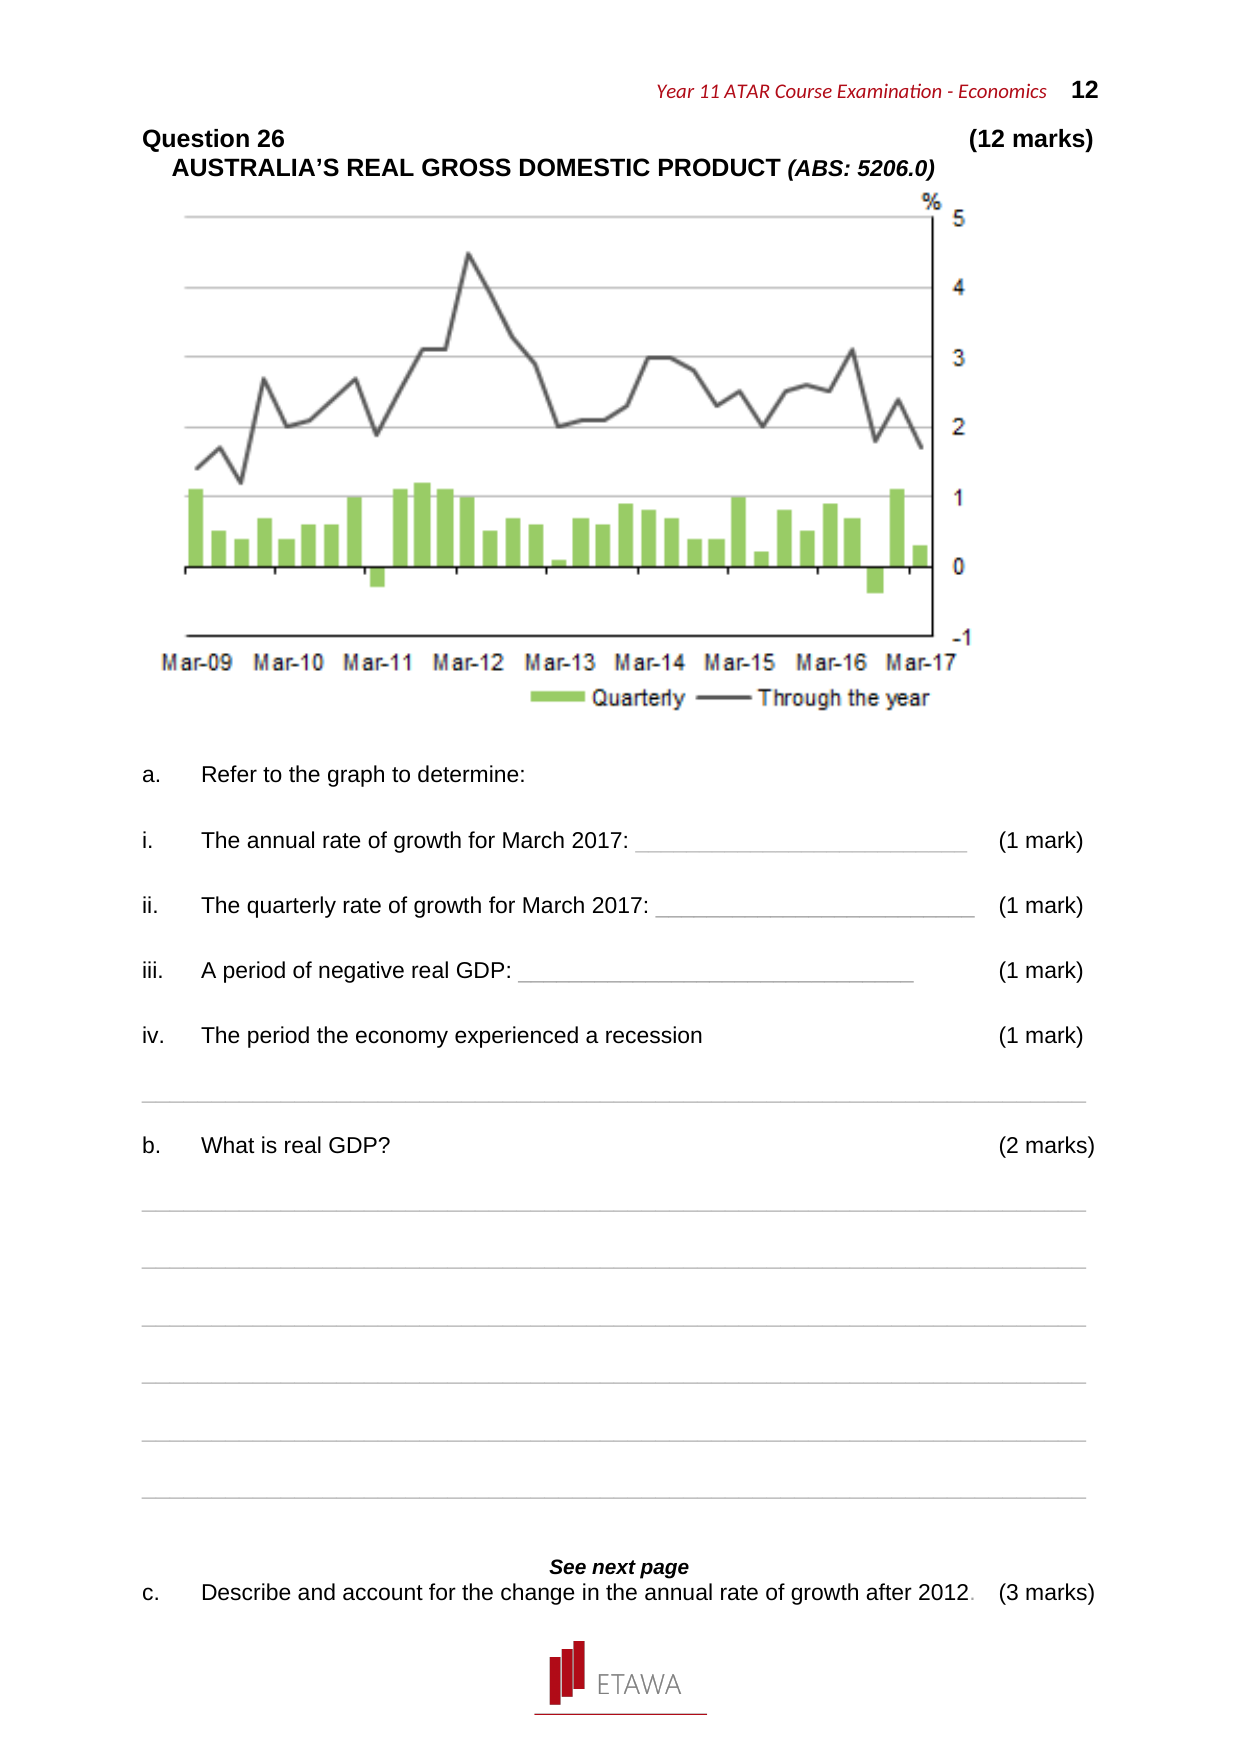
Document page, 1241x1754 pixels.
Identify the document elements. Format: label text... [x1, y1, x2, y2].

text b. What is real GDP? (2 marks) [142, 1132, 1098, 1159]
picture [141, 181, 978, 723]
text iv. The period the economy experienced a recession (1 mark) [142, 1022, 1098, 1049]
text a. Refer to the graph to determine: [142, 761, 1098, 788]
text Question 26 (12 marks) [142, 124, 1098, 153]
text ____________________________________________________________________ [142, 1414, 1098, 1443]
text i. The annual rate of growth for March 2017: __________________________ (1 mark) [142, 827, 1098, 853]
text ii. The quarterly rate of growth for March 2017: _________________________ (1 mark) [142, 892, 1098, 918]
text c. Describe and account for the change in the annual rate of growth after 2012. (3 marks) [142, 1579, 1098, 1606]
text ____________________________________________________________________ [142, 1471, 1098, 1500]
text ____________________________________________________________________ [142, 1075, 1098, 1104]
text See next page [142, 1555, 1098, 1579]
text iii. A period of negative real GDP: _______________________________ (1 mark) [142, 957, 1098, 983]
text AUSTRALIA’S REAL GROSS DOMESTIC PRODUCT (ABS: 5206.0) [142, 153, 1098, 182]
picture [534, 1641, 708, 1716]
